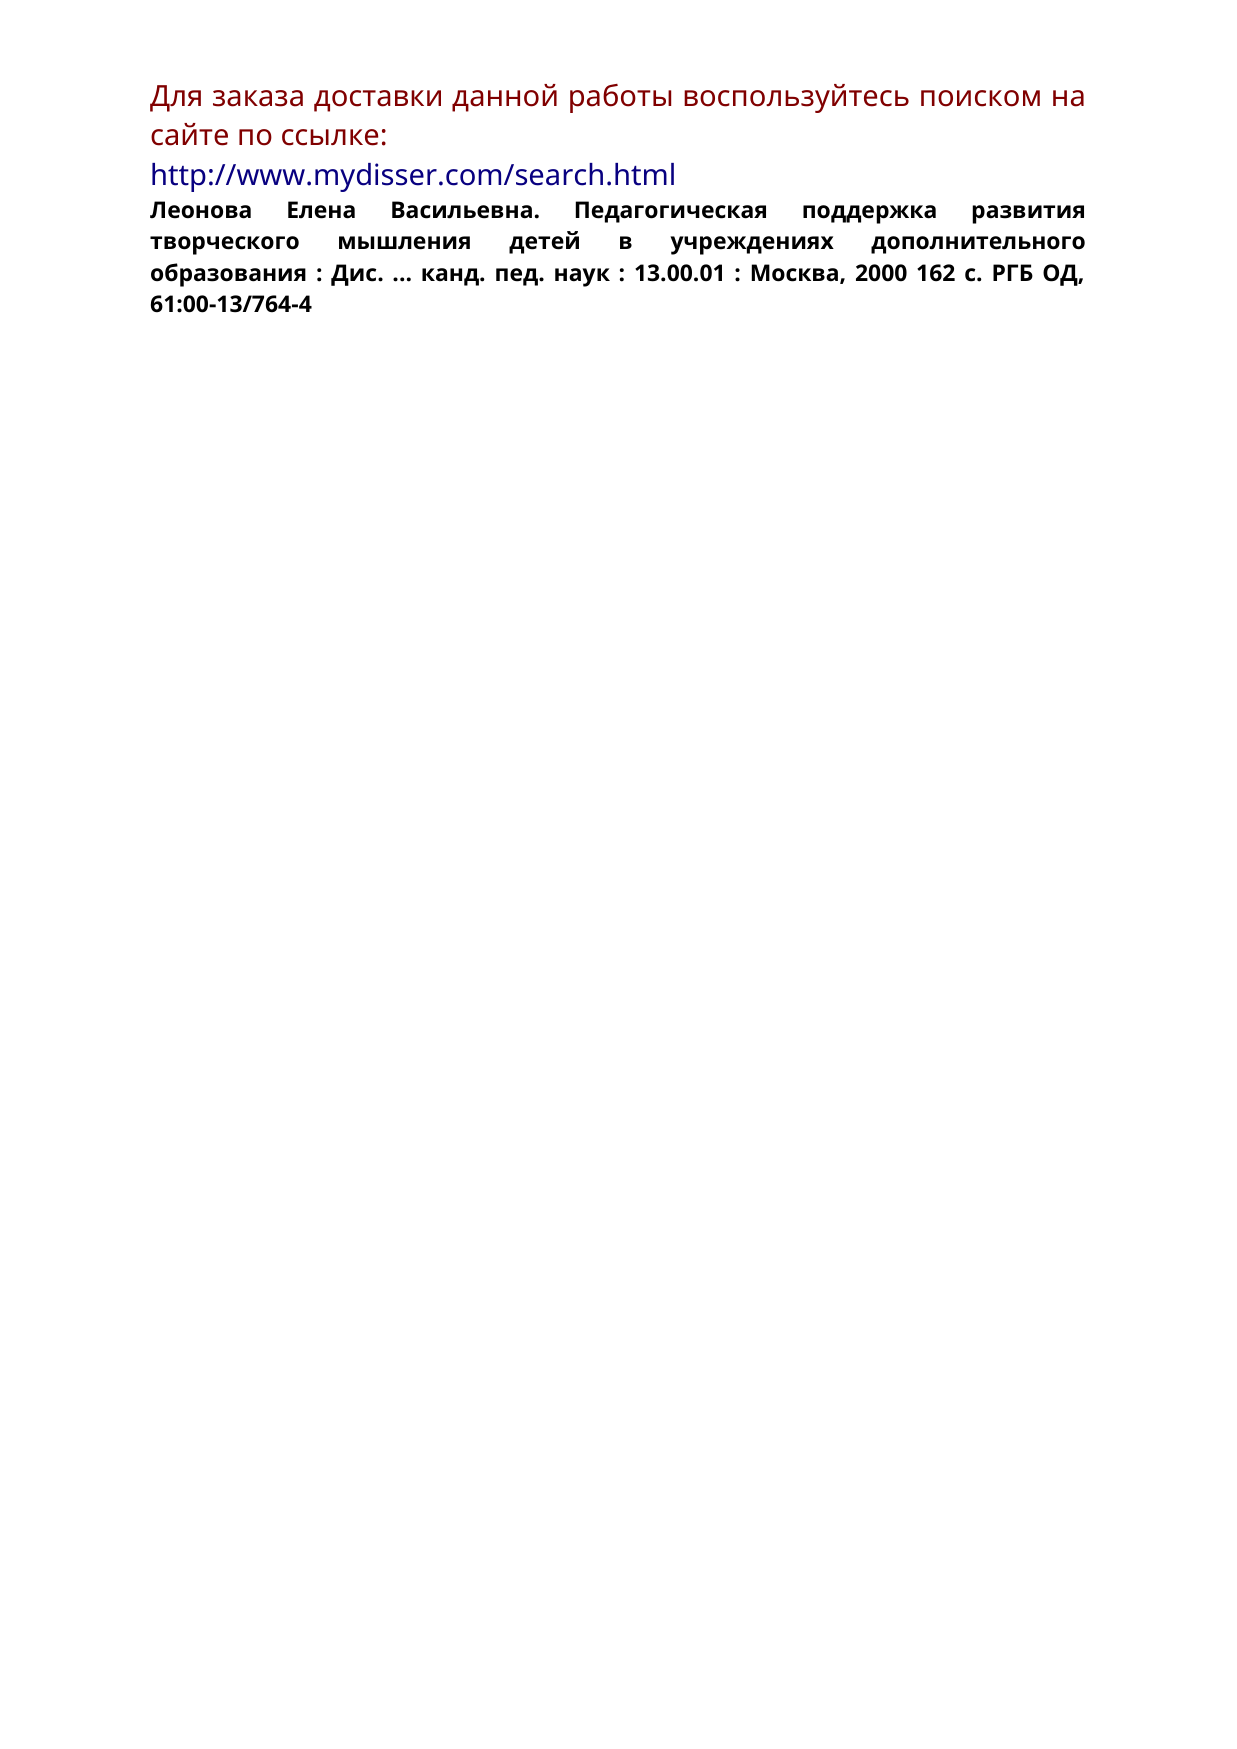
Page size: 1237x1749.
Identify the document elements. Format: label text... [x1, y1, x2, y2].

text Леонова Елена Васильевна. Педагогическая поддержка развития творческого мышления детей в учреждениях дополнительного образования : Дис. ... канд. пед. наук : 13.00.01 : Москва, 2000 162 c. РГБ ОД, 61:00-13/764-4 [150, 194, 1086, 319]
